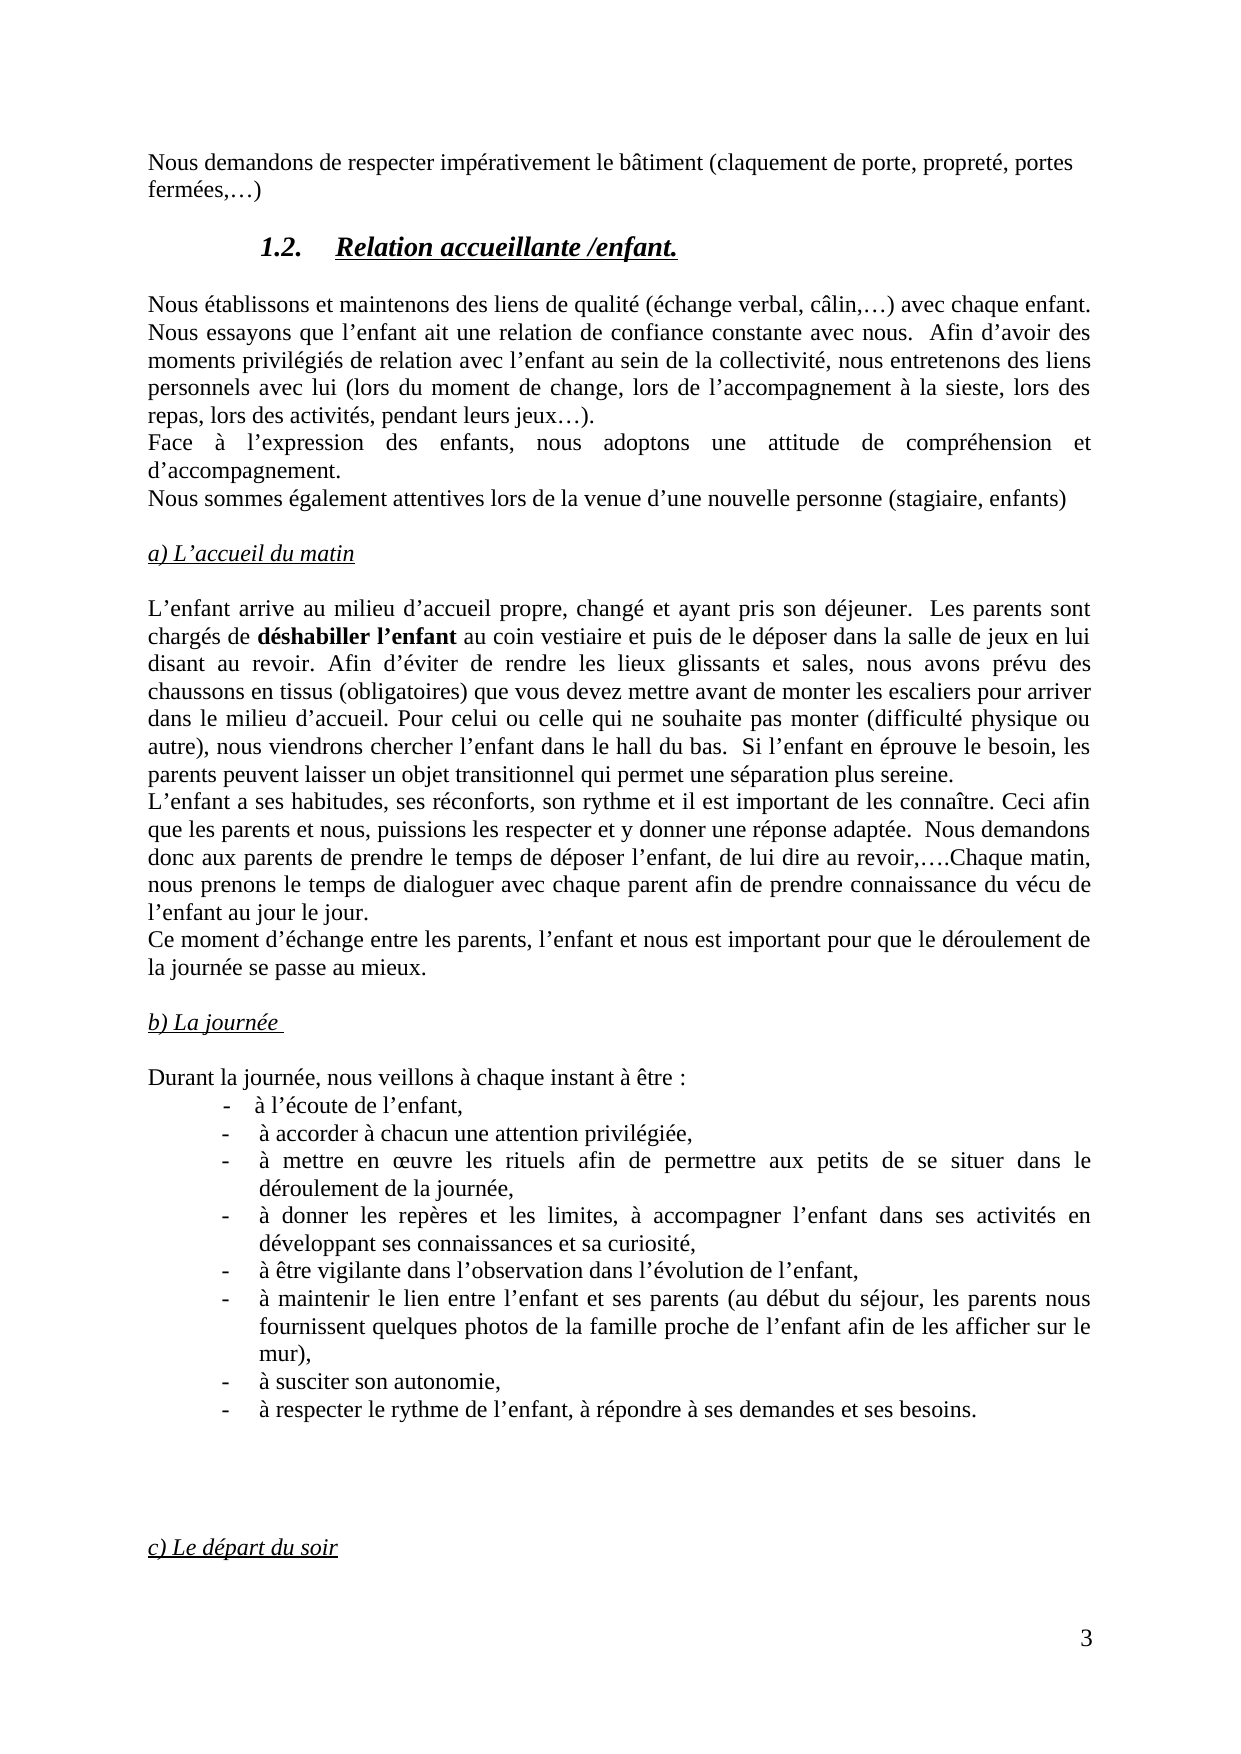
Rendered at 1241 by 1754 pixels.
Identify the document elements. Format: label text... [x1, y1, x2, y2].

list à donner les repères et les limites, à accompagner l’enfant dans ses activités en développant ses connaissances et sa curiosité, [221, 1201, 1093, 1257]
text a) L’accueil du matin [148, 539, 1093, 566]
text L’enfant a ses habitudes, ses réconforts, son rythme et il est important de les connaître. Ceci afin que les parents et nous, puissions les respecter et y donner une réponse adaptée. Nous demandons donc aux parents de prendre le temps de déposer l’enfant, de lui dire au revoir,….Chaque matin, nous prenons le temps de dialoguer avec chaque parent afin de prendre connaissance du vécu de l’enfant au jour le jour. [148, 787, 1093, 925]
list à mettre en œuvre les rituels afin de permettre aux petits de se situer dans le déroulement de la journée, [221, 1146, 1093, 1201]
list Relation accueillante /enfant. [260, 230, 1093, 263]
text L’enfant arrive au milieu d’accueil propre, changé et ayant pris son déjeuner. Les parents sont chargés de déshabiller l’enfant au coin vestiaire et puis de le déposer dans la salle de jeux en lui disant au revoir. Afin d’éviter de rendre les lieux glissants et sales, nous avons prévu des chaussons en tissus (obligatoires) que vous devez mettre avant de monter les escaliers pour arriver dans le milieu d’accueil. Pour celui ou celle qui ne souhaite pas monter (difficulté physique ou autre), nous viendrons chercher l’enfant dans le hall du bas. Si l’enfant en éprouve le besoin, les parents peuvent laisser un objet transitionnel qui permet une séparation plus sereine. [148, 594, 1093, 787]
text Nous sommes également attentives lors de la venue d’une nouvelle personne (stagiaire, enfants) [148, 484, 1093, 511]
text Durant la journée, nous veillons à chaque instant à être : [148, 1063, 1093, 1091]
list à susciter son autonomie, [221, 1367, 1093, 1394]
text - à l’écoute de l’enfant, [223, 1091, 1093, 1118]
text b) La journée [148, 1008, 1093, 1036]
text Ce moment d’échange entre les parents, l’enfant et nous est important pour que le déroulement de la journée se passe au mieux. [148, 925, 1093, 981]
text Nous demandons de respecter impérativement le bâtiment (claquement de porte, propreté, portes fermées,…) [148, 148, 1093, 203]
list à respecter le rythme de l’enfant, à répondre à ses demandes et ses besoins. [221, 1394, 1093, 1422]
list à maintenir le lien entre l’enfant et ses parents (au début du séjour, les parents nous fournissent quelques photos de la famille proche de l’enfant afin de les afficher sur le mur), [221, 1284, 1093, 1367]
text Face à l’expression des enfants, nous adoptons une attitude de compréhension et d’accompagnement. [148, 428, 1093, 484]
text c) Le départ du soir [148, 1533, 1093, 1560]
text Nous établissons et maintenons des liens de qualité (échange verbal, câlin,…) avec chaque enfant. Nous essayons que l’enfant ait une relation de confiance constante avec nous. Afin d’avoir des moments privilégiés de relation avec l’enfant au sein de la collectivité, nous entretenons des liens personnels avec lui (lors du moment de change, lors de l’accompagnement à la sieste, lors des repas, lors des activités, pendant leurs jeux…). [148, 290, 1093, 428]
list à accorder à chacun une attention privilégiée, [221, 1118, 1093, 1146]
list à être vigilante dans l’observation dans l’évolution de l’enfant, [221, 1257, 1093, 1284]
